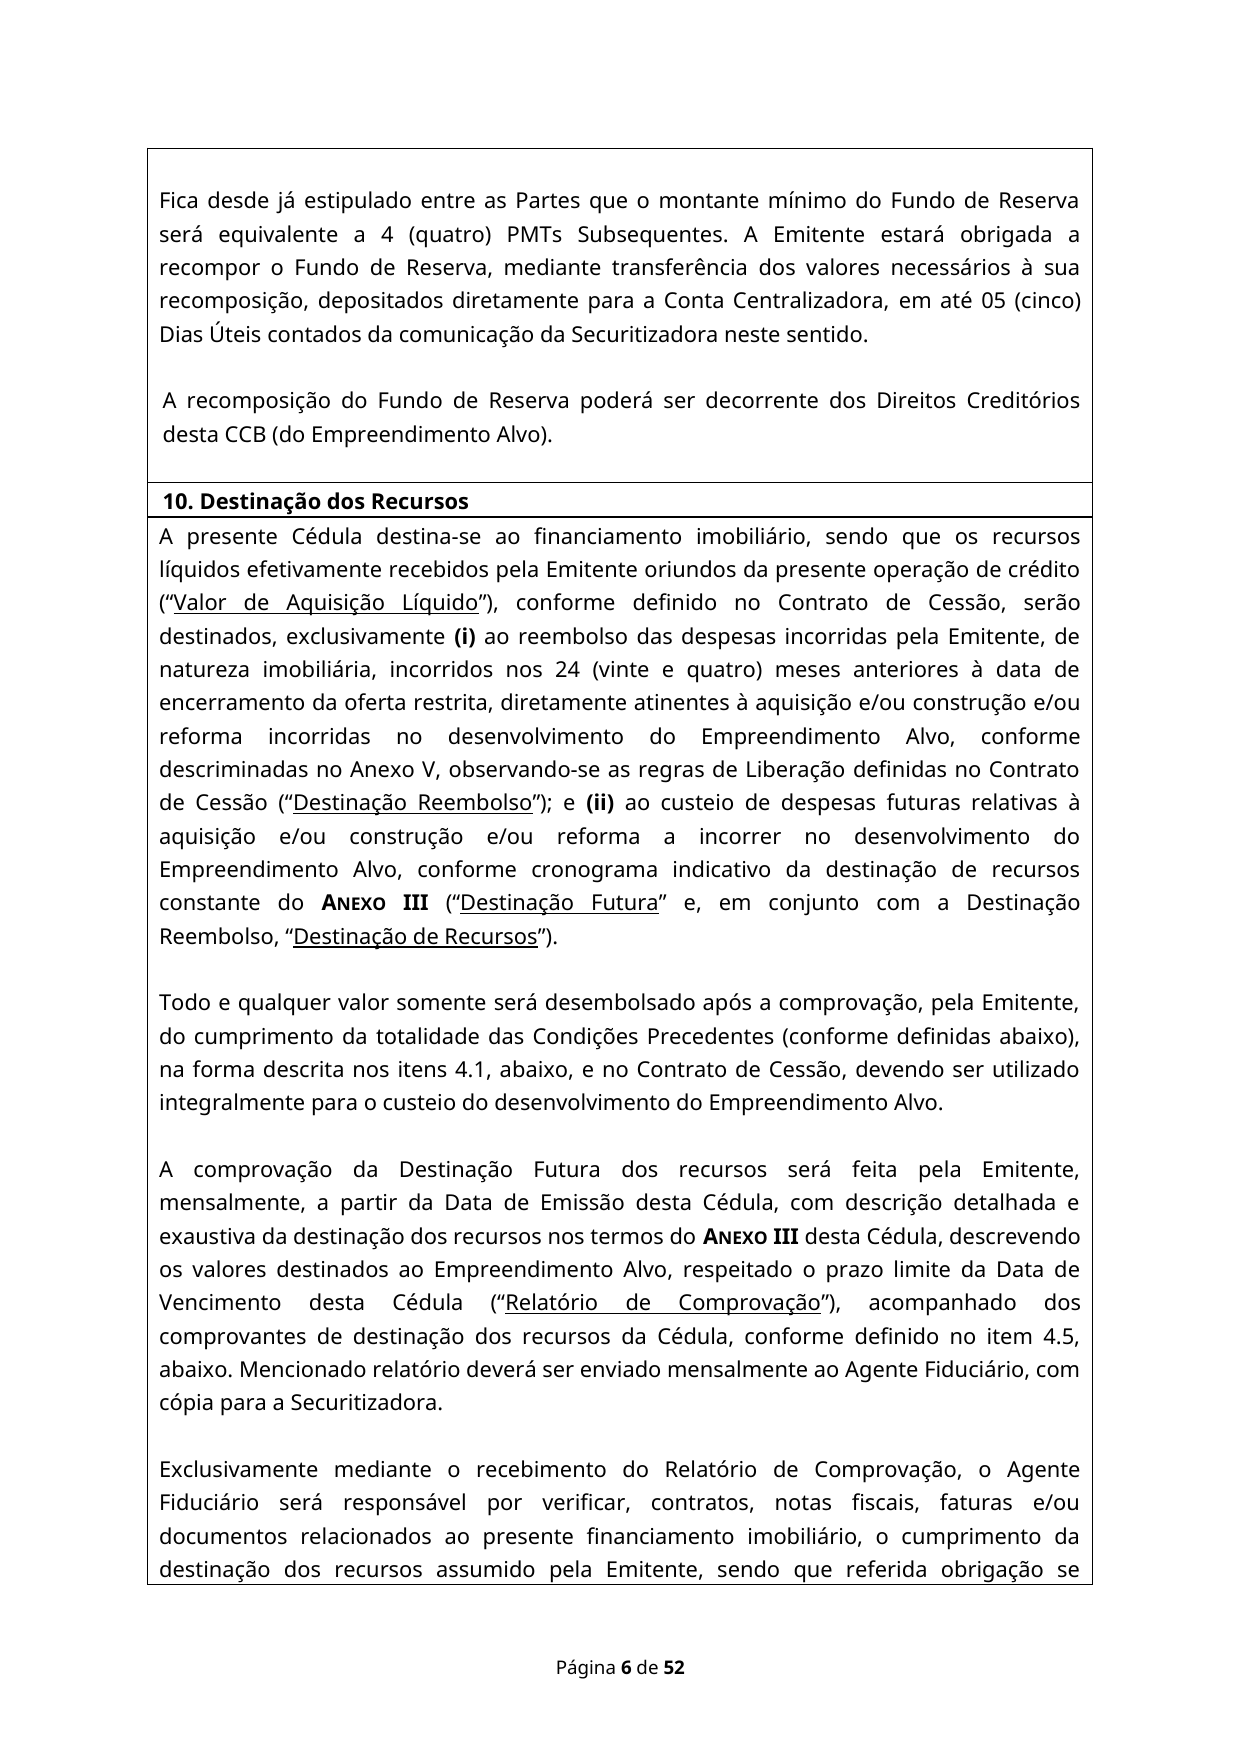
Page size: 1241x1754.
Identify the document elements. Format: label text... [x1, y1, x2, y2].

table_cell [148, 518, 1092, 1584]
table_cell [148, 149, 1092, 482]
table_cell 10. Destinação dos Recursos [148, 483, 1092, 516]
